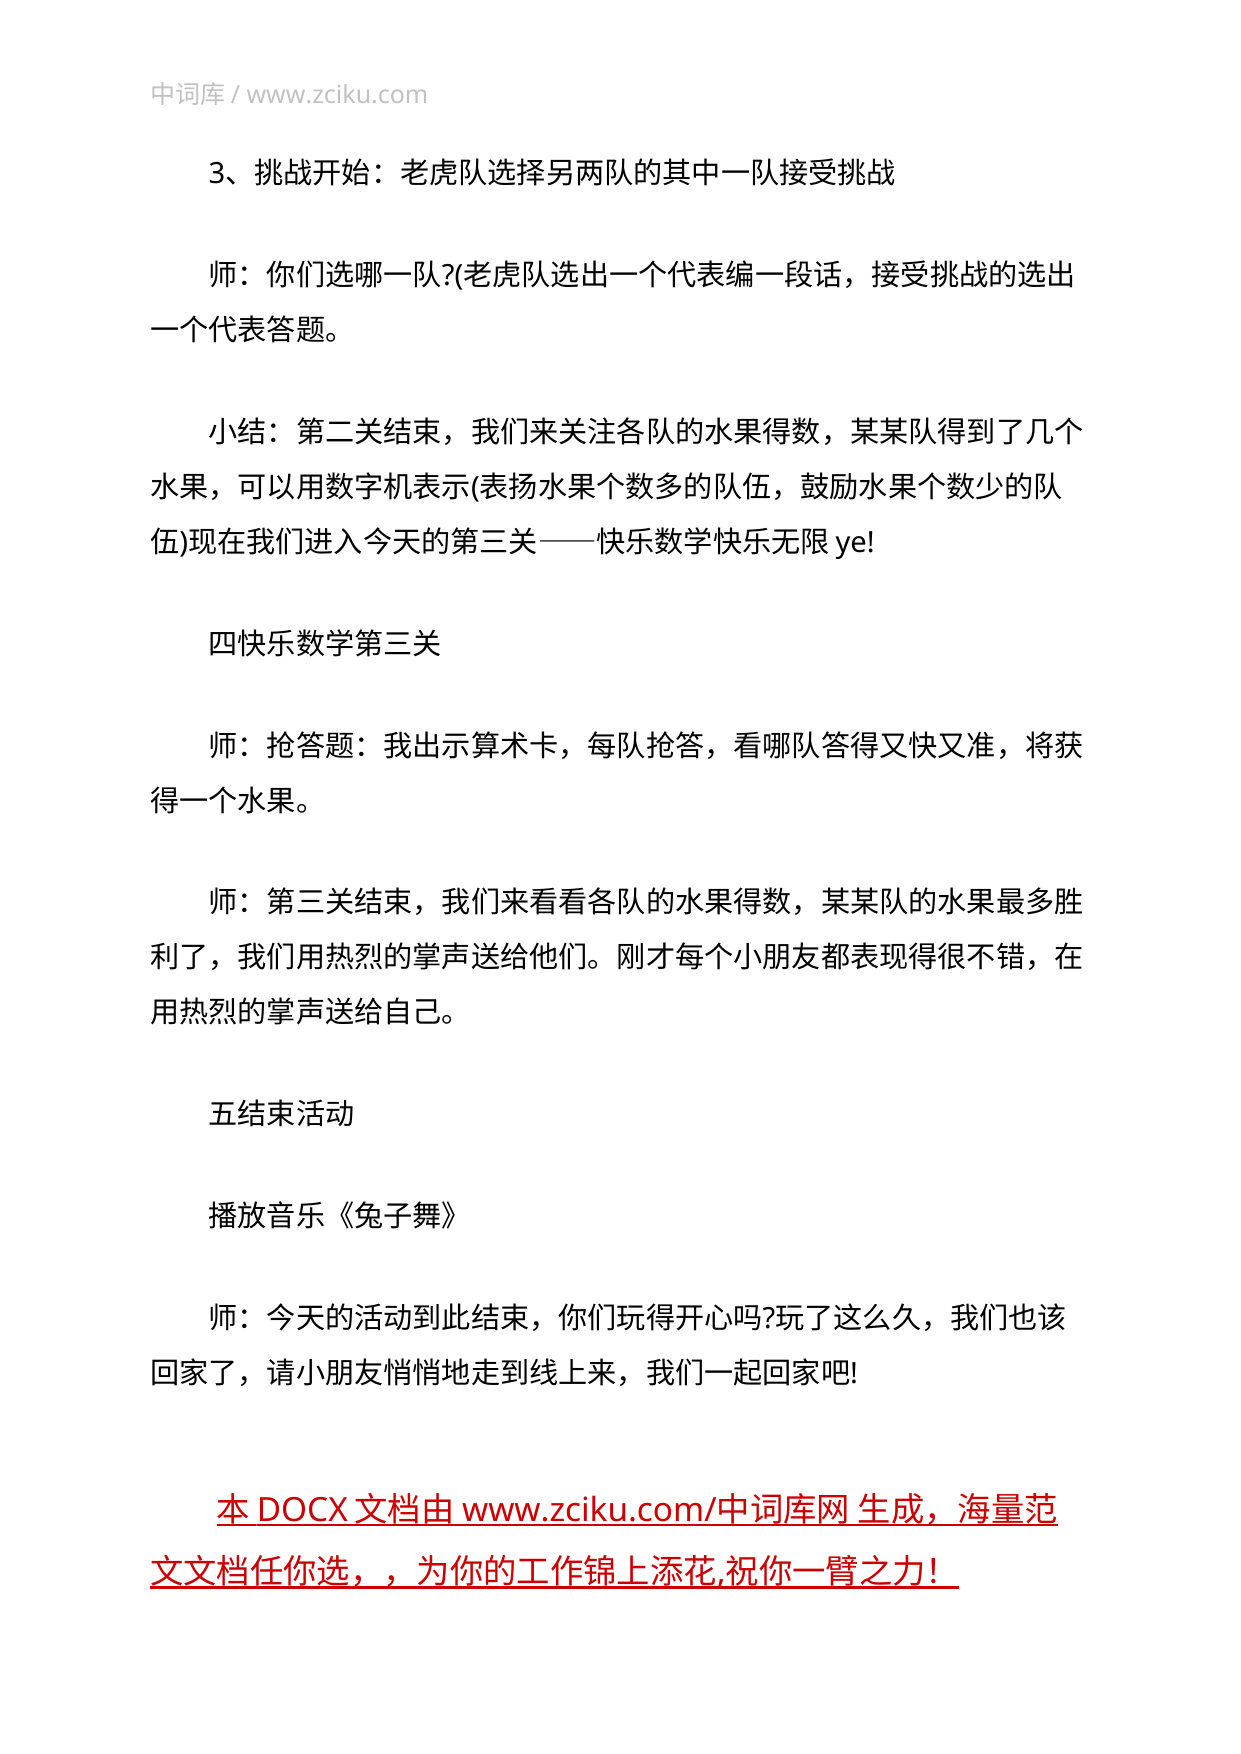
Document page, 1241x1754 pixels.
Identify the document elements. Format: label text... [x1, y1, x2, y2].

text 师：今天的活动到此结束，你们玩得开心吗?玩了这么久，我们也该回家了，请小朋友悄悄地走到线上来，我们一起回家吧! [150, 1294, 1090, 1392]
text 师：第三关结束，我们来看看各队的水果得数，某某队的水果最多胜利了，我们用热烈的掌声送给他们。刚才每个小朋友都表现得很不错，在用热烈的掌声送给自己。 [150, 879, 1090, 1031]
text 师：抢答题：我出示算术卡，每队抢答，看哪队答得又快又准，将获得一个水果。 [150, 722, 1090, 819]
text 五结束活动 [150, 1091, 1090, 1133]
text 师：你们选哪一队?(老虎队选出一个代表编一段话，接受挑战的选出一个代表答题。 [150, 252, 1090, 349]
text 小结：第二关结束，我们来关注各队的水果得数，某某队得到了几个水果，可以用数字机表示(表扬水果个数多的队伍，鼓励水果个数少的队伍)现在我们进入今天的第三关——快乐数学快乐无限ye! [150, 409, 1090, 561]
text 3、挑战开始：老虎队选择另两队的其中一队接受挑战 [150, 150, 1090, 192]
text 播放音乐《兔子舞》 [150, 1192, 1090, 1235]
text 本DOCX文档由 www.zciku.com/中词库网 生成，海量范文文档任你选，，为你的工作锦上添花,祝你一臂之力！ [150, 1482, 1090, 1594]
text 四快乐数学第三关 [150, 621, 1090, 663]
